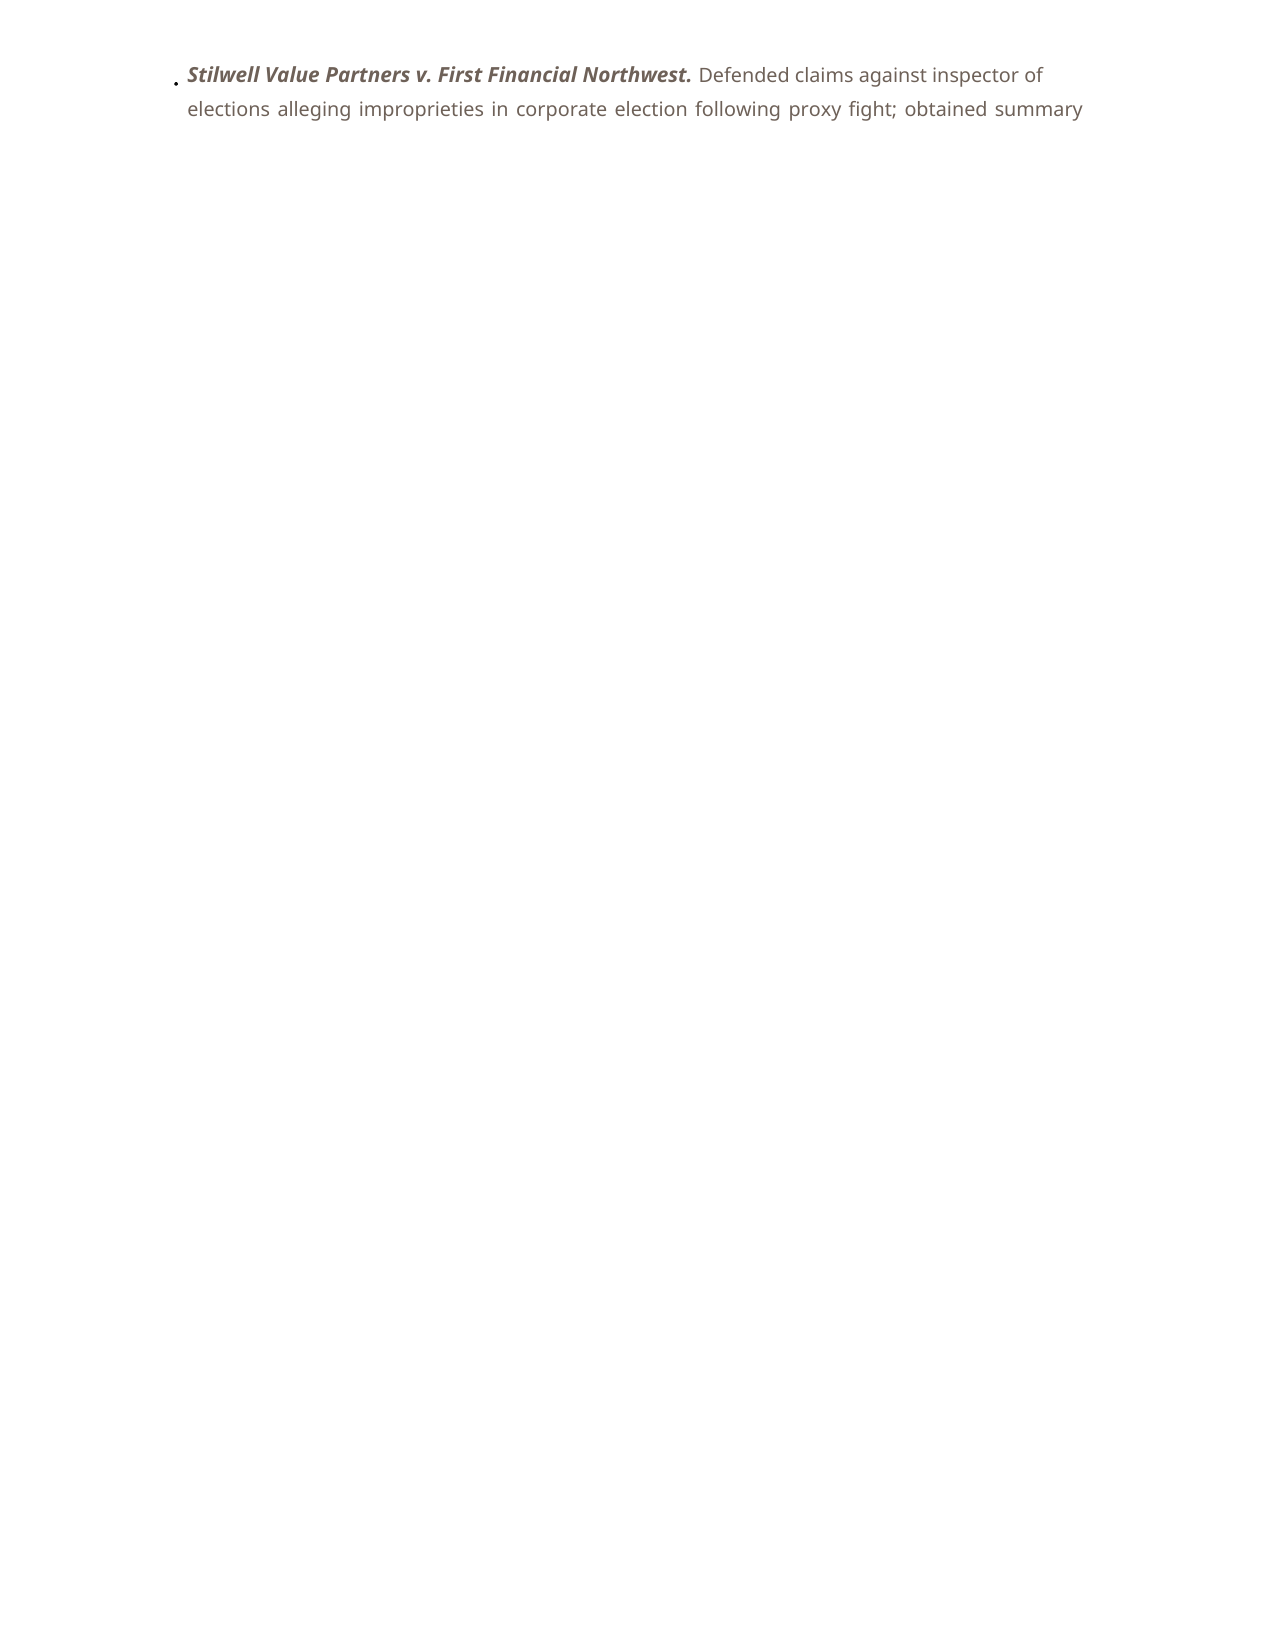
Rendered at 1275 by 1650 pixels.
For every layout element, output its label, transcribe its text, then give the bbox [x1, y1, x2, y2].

text Stilwell Value Partners v. First Financial Northwest. Defended claims against inspector of elections alleging improprieties in corporate election following proxy fight; obtained summary [187, 60, 1125, 122]
